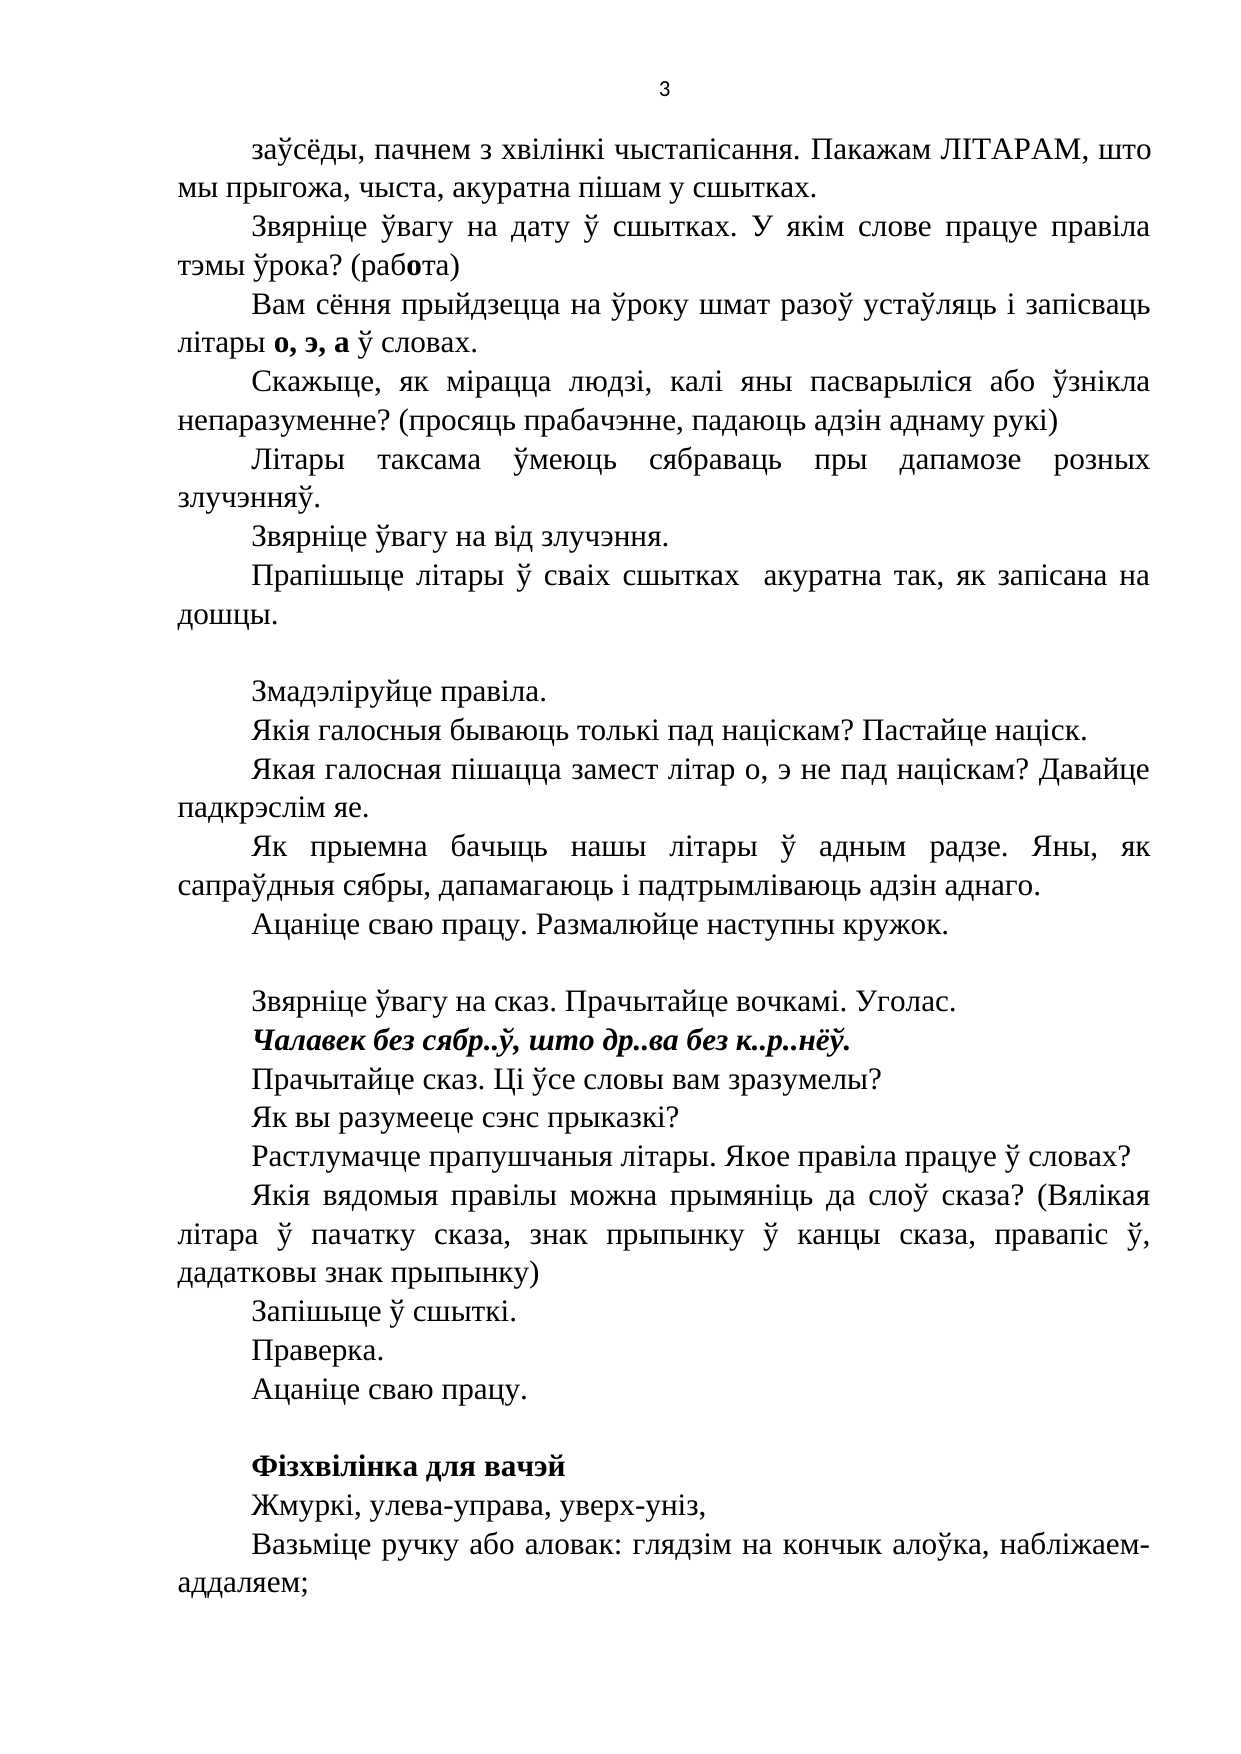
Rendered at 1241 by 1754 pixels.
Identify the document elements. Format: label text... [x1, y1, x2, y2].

text Ацаніце сваю працу. Размалюйце наступны кружок. [177, 905, 1152, 941]
text Чалавек без сябр..ў, што др..ва без к..р..нёў. [177, 1021, 1152, 1057]
text Як вы разумееце сэнс прыказкі? [177, 1099, 1152, 1134]
text Фізхвілінка для вачэй [177, 1447, 1152, 1483]
text заўсёды, пачнем з хвілінкі чыстапісання. Пакажам ЛІТАРАМ, што мы прыгожа, чыста, акуратна пішам у сшытках. [177, 130, 1152, 204]
text Ацаніце сваю працу. [177, 1370, 1152, 1406]
text Вам сёння прыйдзецца на ўроку шмат разоў устаўляць і запісваць літары о, э, а ў словах. [177, 285, 1152, 359]
text Скажыце, як мірацца людзі, калі яны пасварыліся або ўзнікла непаразуменне? (просяць прабачэнне, падаюць адзін аднаму рукі) [177, 362, 1152, 437]
text Змадэліруйце правіла. [177, 672, 1152, 708]
text Звярніце ўвагу на від злучэння. [177, 517, 1152, 553]
text Прапішыце літары ў сваіх сшытках акуратна так, як запісана на дошцы. [177, 556, 1152, 631]
text Растлумачце прапушчаныя літары. Якое правіла працуе ў словах? [177, 1137, 1152, 1173]
text Якія галосныя бываюць толькі пад націскам? Пастайце націск. [177, 711, 1152, 747]
text Жмуркі, улева-управа, уверх-уніз, [177, 1486, 1152, 1522]
text Як прыемна бачыць нашы літары ў адным радзе. Яны, як сапраўдныя сябры, дапамагаюць і падтрымліваюць адзін аднаго. [177, 827, 1152, 902]
text Літары таксама ўмеюць сябраваць пры дапамозе розных злучэнняў. [177, 440, 1152, 514]
text Запішыце ў сшыткі. [177, 1292, 1152, 1328]
text Прачытайце сказ. Ці ўсе словы вам зразумелы? [177, 1060, 1152, 1096]
text Якія вядомыя правілы можна прымяніць да слоў сказа? (Вялікая літара ў пачатку сказа, знак прыпынку ў канцы сказа, правапіс ў, дадатковы знак прыпынку) [177, 1176, 1152, 1289]
text Якая галосная пішацца замест літар о, э не пад націскам? Давайце падкрэслім яе. [177, 750, 1152, 824]
text Вазьміце ручку або аловак: глядзім на кончык алоўка, набліжаем-аддаляем; [177, 1525, 1152, 1599]
text Праверка. [177, 1331, 1152, 1367]
text Звярніце ўвагу на сказ. Прачытайце вочкамі. Уголас. [177, 982, 1152, 1018]
text Звярніце ўвагу на дату ў сшытках. У якім слове працуе правіла тэмы ўрока? (работа) [177, 207, 1152, 282]
